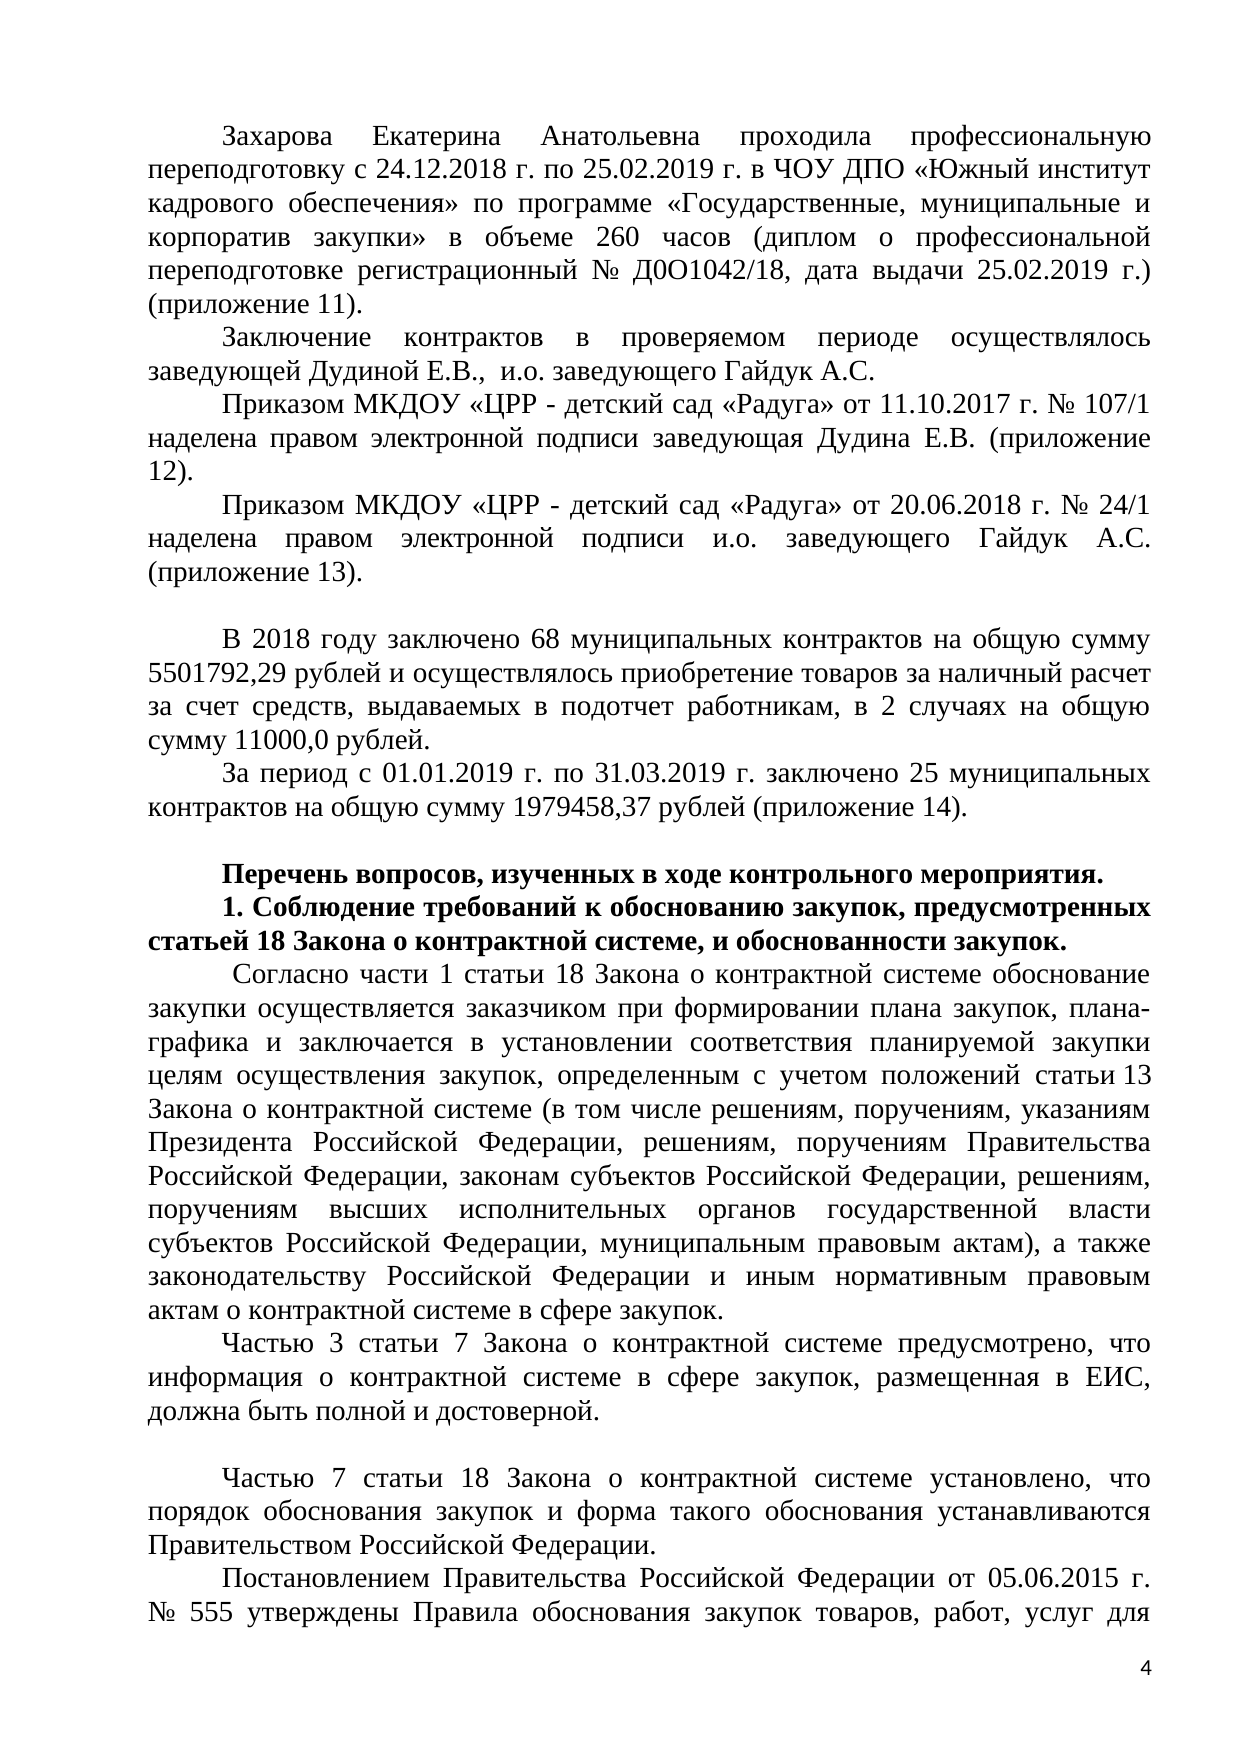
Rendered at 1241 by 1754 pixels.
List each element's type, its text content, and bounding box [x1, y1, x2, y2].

text Захарова Екатерина Анатольевна проходила профессиональную переподготовку с 24.12.2018 г. по 25.02.2019 г. в ЧОУ ДПО «Южный институт кадрового обеспечения» по программе «Государственные, муниципальные и корпоратив закупки» в объеме 260 часов (диплом о профессиональной переподготовке регистрационный № Д0О1042/18, дата выдачи 25.02.2019 г.) (приложение 11). [148, 118, 1152, 319]
text 1. Соблюдение требований к обоснованию закупок, предусмотренных статьей 18 Закона о контрактной системе, и обоснованности закупок. [148, 889, 1152, 957]
text Приказом МКДОУ «ЦРР - детский сад «Радуга» от 11.10.2017 г. № 107/1 наделена правом электронной подписи заведующая Дудина Е.В. (приложение 12). [148, 386, 1152, 487]
text За период с 01.01.2019 г. по 31.03.2019 г. заключено 25 муниципальных контрактов на общую сумму 1979458,37 рублей (приложение 14). [148, 755, 1152, 822]
text Частью 7 статьи 18 Закона о контрактной системе установлено, что порядок обоснования закупок и форма такого обоснования устанавливаются Правительством Российской Федерации. [148, 1460, 1152, 1560]
text Приказом МКДОУ «ЦРР - детский сад «Радуга» от 20.06.2018 г. № 24/1 наделена правом электронной подписи и.о. заведующего Гайдук А.С. (приложение 13). [148, 487, 1152, 588]
text Частью 3 статьи 7 Закона о контрактной системе предусмотрено, что информация о контрактной системе в сфере закупок, размещенная в ЕИС, должна быть полной и достоверной. [148, 1326, 1152, 1426]
text В 2018 году заключено 68 муниципальных контрактов на общую сумму 5501792,29 рублей и осуществлялось приобретение товаров за наличный расчет за счет средств, выдаваемых в подотчет работникам, в 2 случаях на общую сумму 11000,0 рублей. [148, 621, 1152, 755]
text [148, 1560, 1152, 1627]
text Заключение контрактов в проверяемом периоде осуществлялось заведующей Дудиной Е.В., и.о. заведующего Гайдук А.С. [148, 319, 1152, 386]
text Перечень вопросов, изученных в ходе контрольного мероприятия. [148, 856, 1152, 889]
text Согласно части 1 статьи 18 Закона о контрактной системе обоснование закупки осуществляется заказчиком при формировании плана закупок, плана-графика и заключается в установлении соответствия планируемой закупки целям осуществления закупок, определенным с учетом положений статьи 13 Закона о контрактной системе (в том числе решениям, поручениям, указаниям Президента Российской Федерации, решениям, поручениям Правительства Российской Федерации, законам субъектов Российской Федерации, решениям, поручениям высших исполнительных органов государственной власти субъектов Российской Федерации, муниципальным правовым актам), а также законодательству Российской Федерации и иным нормативным правовым актам о контрактной системе в сфере закупок. [148, 957, 1152, 1326]
